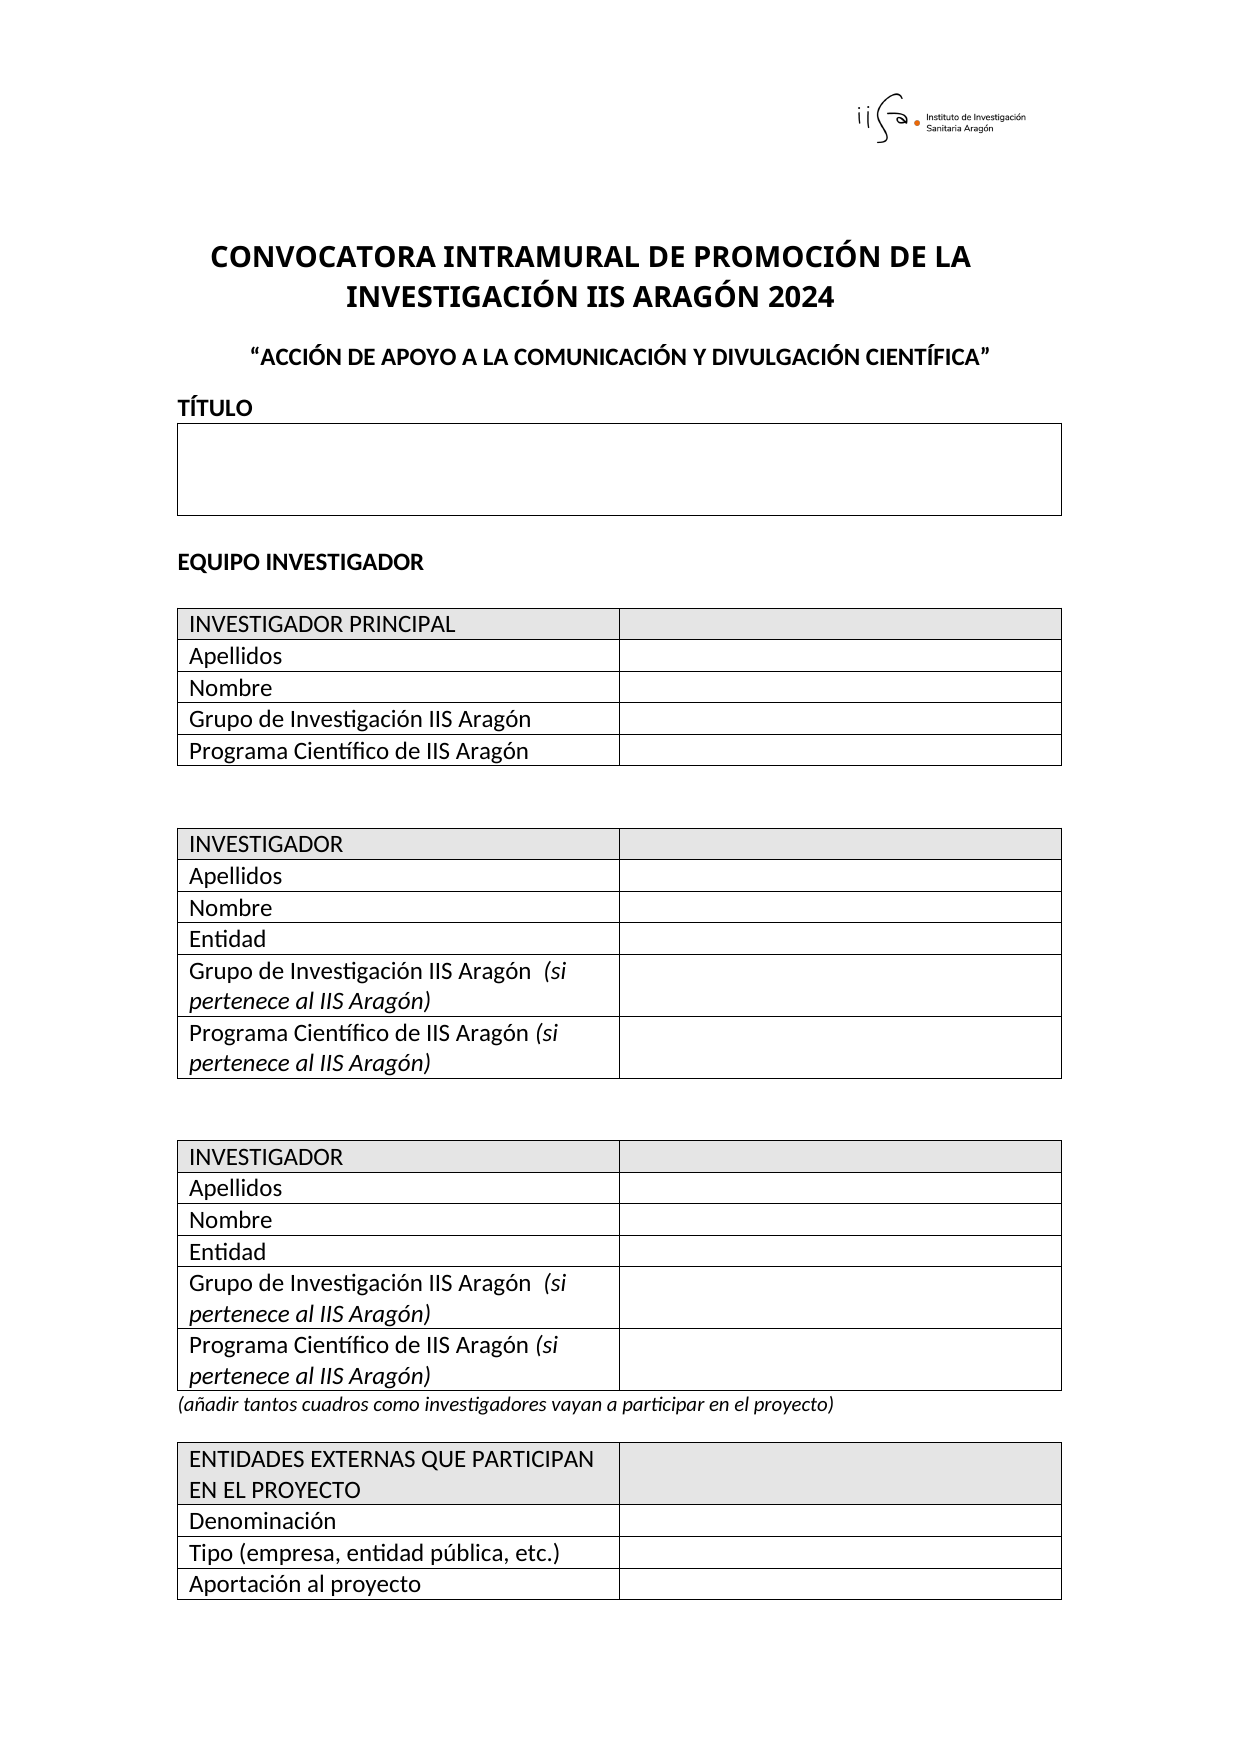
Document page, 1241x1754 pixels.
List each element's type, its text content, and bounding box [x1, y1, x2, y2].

table_cell Nombre [178, 1204, 619, 1235]
table_cell Nombre [178, 892, 619, 922]
table_cell [620, 1267, 1061, 1328]
table_cell [620, 1204, 1061, 1235]
table_cell [620, 703, 1061, 734]
table_cell Apellidos [178, 860, 619, 891]
table_cell [620, 923, 1061, 954]
table_header INVESTIGADOR PRINCIPAL [178, 609, 619, 639]
table_cell Grupo de Investigación IIS Aragón (si pertenece al IIS Aragón) [178, 955, 619, 1016]
table_cell [620, 1505, 1061, 1536]
text TÍTULO [177, 392, 1063, 422]
table_cell Grupo de Investigación IIS Aragón (si pertenece al IIS Aragón) [178, 1267, 619, 1328]
table_cell [620, 1329, 1061, 1390]
table_header [620, 609, 1061, 639]
table_cell Programa Científico de IIS Aragón (si pertenece al IIS Aragón) [178, 1017, 619, 1078]
table_cell [620, 892, 1061, 922]
table_cell Entidad [178, 1236, 619, 1266]
table_header [178, 424, 1061, 515]
table_header [620, 1141, 1061, 1172]
table_header INVESTIGADOR [178, 1141, 619, 1172]
table_cell [620, 640, 1061, 671]
table_cell [620, 672, 1061, 702]
table_cell Grupo de Investigación IIS Aragón [178, 703, 619, 734]
table_header ENTIDADES EXTERNAS QUE PARTICIPAN EN EL PROYECTO [178, 1443, 619, 1504]
table_cell Apellidos [178, 640, 619, 671]
text “ACCIÓN DE APOYO A LA COMUNICACIÓN Y DIVULGACIÓN CIENTÍFICA” [177, 341, 1063, 371]
table_cell Denominación [178, 1505, 619, 1536]
table_header [620, 1443, 1061, 1504]
table_cell Aportación al proyecto [178, 1569, 619, 1599]
text EQUIPO INVESTIGADOR [177, 547, 1063, 577]
table_cell [620, 1236, 1061, 1266]
text (añadir tantos cuadros como investigadores vayan a participar en el proyecto) [177, 1391, 1063, 1417]
table_cell [620, 1173, 1061, 1203]
table_cell [620, 1017, 1061, 1078]
table_cell Programa Científico de IIS Aragón [178, 735, 619, 765]
picture [818, 73, 1064, 162]
table_cell Programa Científico de IIS Aragón (si pertenece al IIS Aragón) [178, 1329, 619, 1390]
table_cell Tipo (empresa, entidad pública, etc.) [178, 1537, 619, 1567]
table_header INVESTIGADOR [178, 829, 619, 859]
table_cell [620, 1537, 1061, 1567]
table_cell [620, 955, 1061, 1016]
table_cell [620, 735, 1061, 765]
table_cell Nombre [178, 672, 619, 702]
table_cell [620, 1569, 1061, 1599]
table_cell Entidad [178, 923, 619, 954]
table_cell [620, 860, 1061, 891]
table_header [620, 829, 1061, 859]
table_cell Apellidos [178, 1173, 619, 1203]
text CONVOCATORA INTRAMURAL DE PROMOCIÓN DE LA INVESTIGACIÓN IIS ARAGÓN 2024 [192, 236, 989, 316]
